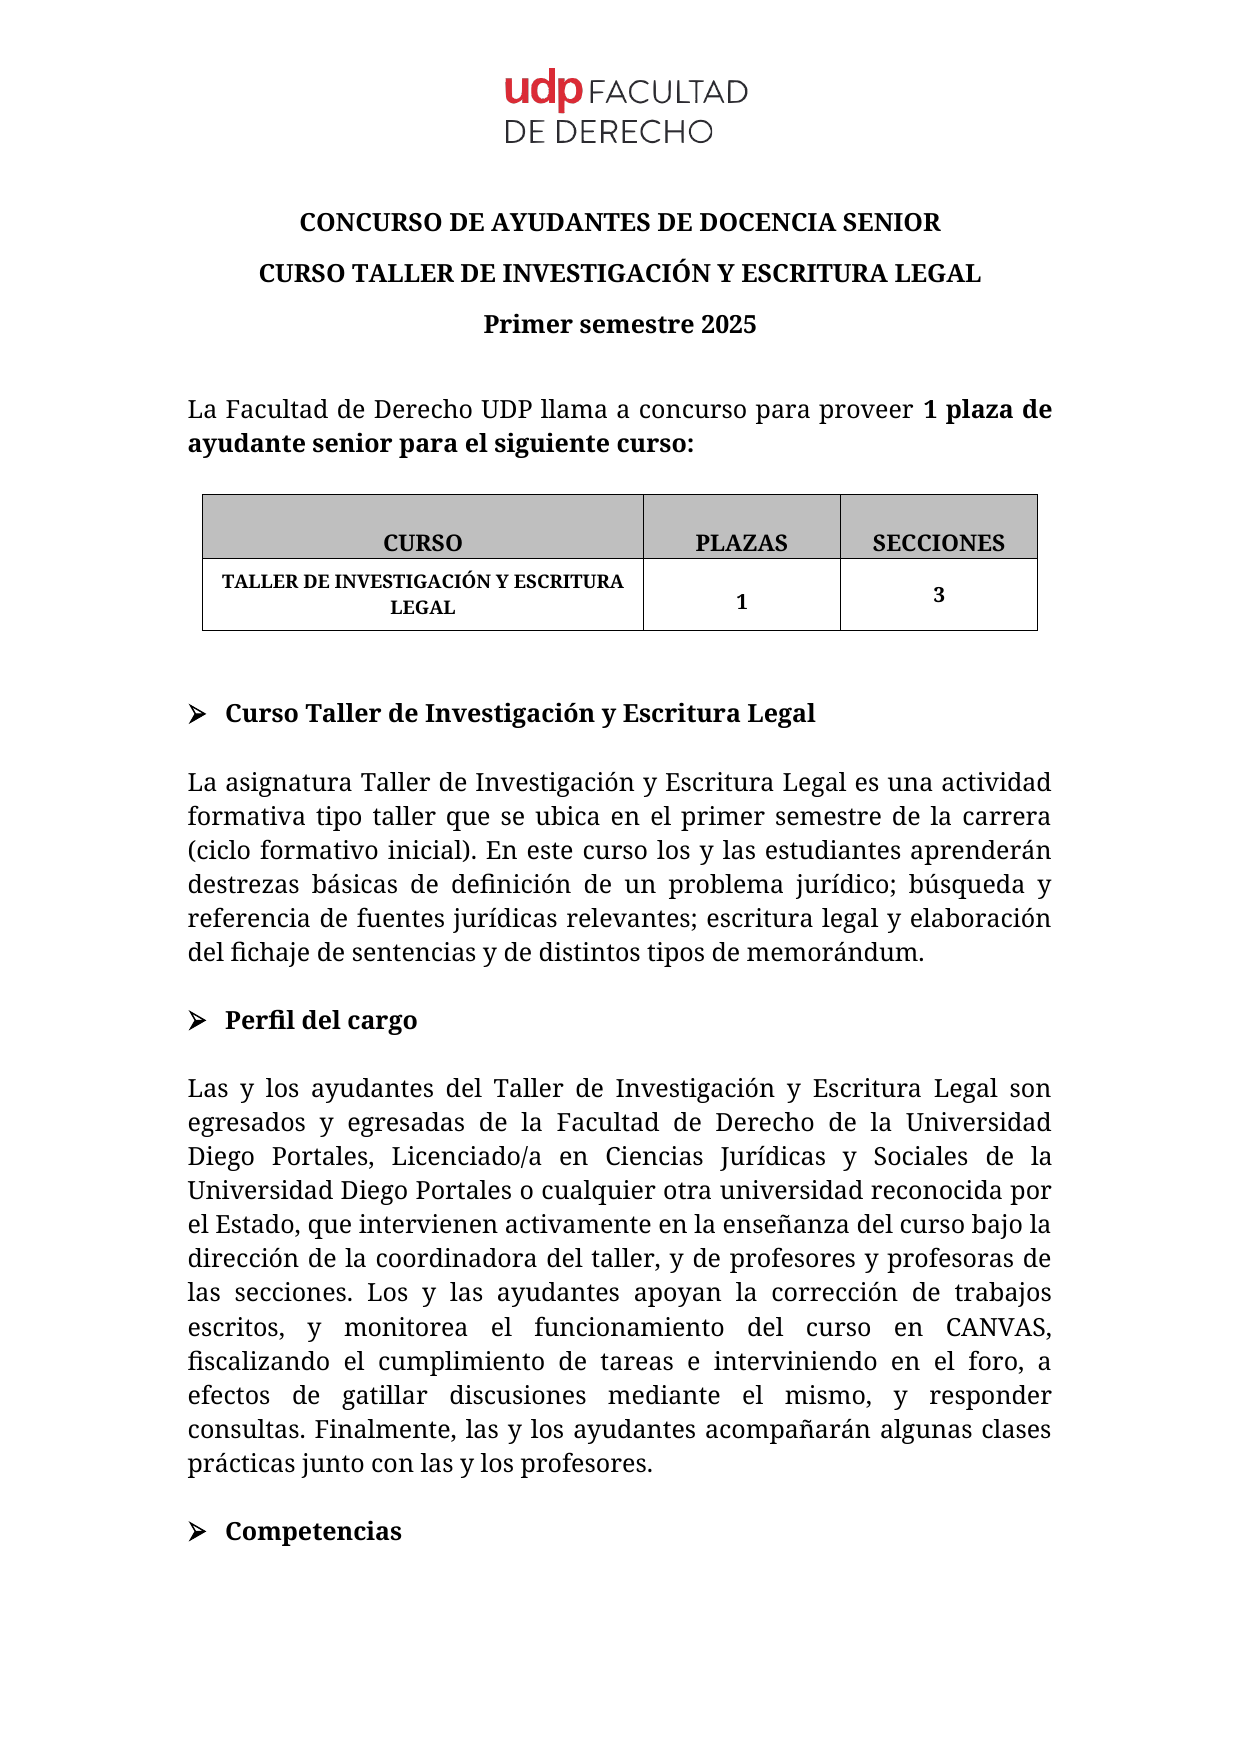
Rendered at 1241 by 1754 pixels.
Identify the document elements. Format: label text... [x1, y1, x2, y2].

table_header CURSO [203, 495, 643, 558]
list Competencias [187, 1513, 1053, 1548]
text CONCURSO DE AYUDANTES DE DOCENCIA SENIOR [187, 205, 1053, 239]
text Primer semestre 2025 [187, 307, 1053, 341]
list La asignatura Taller de Investigación y Escritura Legal es una actividad formativa tipo taller que se ubica en el primer semestre de la carrera (ciclo formativo inicial). En este curso los y las estudiantes aprenderán destrezas básicas de definición de un problema jurídico; búsqueda y referencia de fuentes jurídicas relevantes; escritura legal y elaboración del fichaje de sentencias y de distintos tipos de memorándum. [187, 764, 1053, 968]
list Perfil del cargo [187, 1003, 1053, 1037]
table_header PLAZAS [644, 495, 840, 558]
list Curso Taller de Investigación y Escritura Legal [187, 696, 1053, 730]
table_cell TALLER DE INVESTIGACIÓN Y ESCRITURA LEGAL [203, 559, 643, 629]
picture [456, 0, 784, 205]
text CURSO TALLER DE INVESTIGACIÓN Y ESCRITURA LEGAL [187, 256, 1053, 290]
list La Facultad de Derecho UDP llama a concurso para proveer 1 plaza de ayudante senior para el siguiente curso: [187, 392, 1053, 460]
table_cell 3 [841, 559, 1037, 629]
table_cell 1 [644, 559, 840, 629]
list Las y los ayudantes del Taller de Investigación y Escritura Legal son egresados y egresadas de la Facultad de Derecho de la Universidad Diego Portales, Licenciado/a en Ciencias Jurídicas y Sociales de la Universidad Diego Portales o cualquier otra universidad reconocida por el Estado, que intervienen activamente en la enseñanza del curso bajo la dirección de la coordinadora del taller, y de profesores y profesoras de las secciones. Los y las ayudantes apoyan la corrección de trabajos escritos, y monitorea el funcionamiento del curso en CANVAS, fiscalizando el cumplimiento de tareas e interviniendo en el foro, a efectos de gatillar discusiones mediante el mismo, y responder consultas. Finalmente, las y los ayudantes acompañarán algunas clases prácticas junto con las y los profesores. [187, 1071, 1053, 1479]
table_header SECCIONES [841, 495, 1037, 558]
